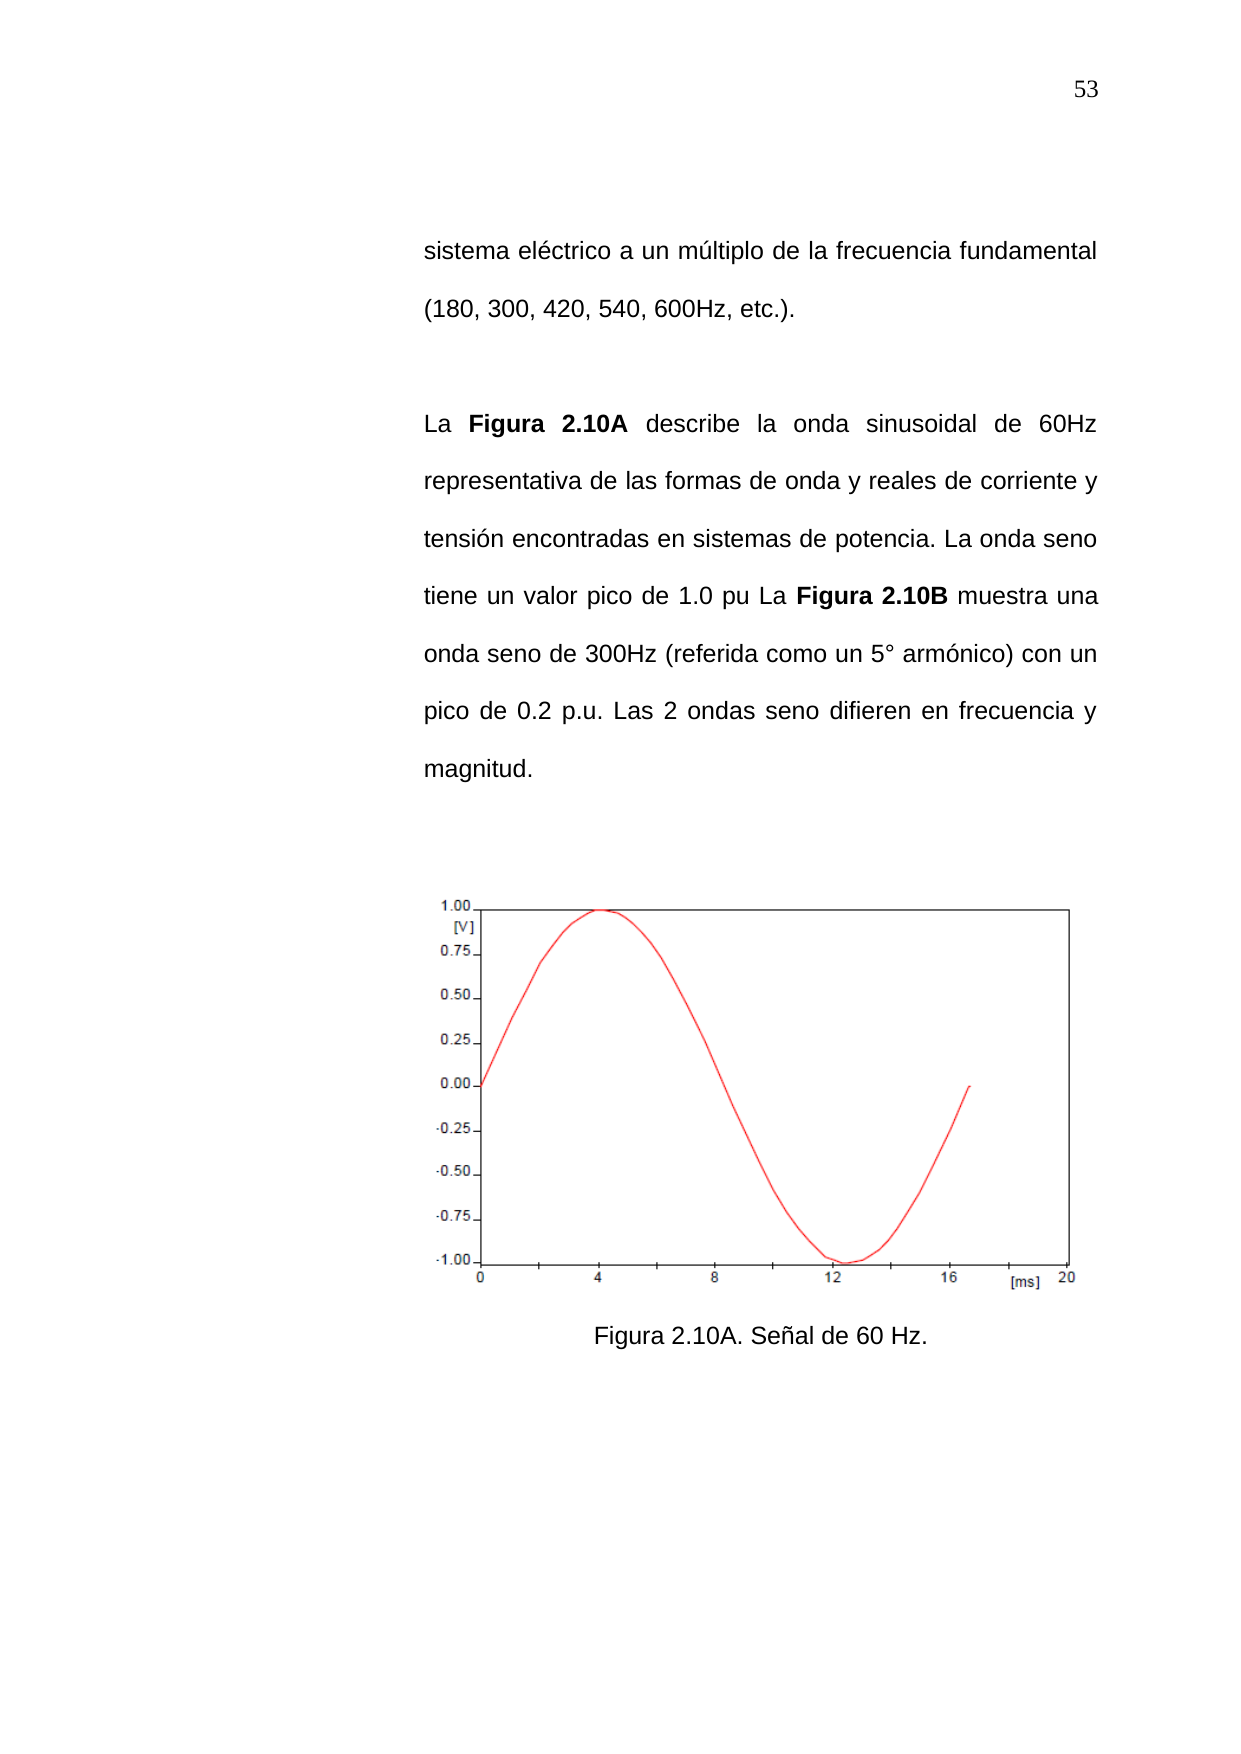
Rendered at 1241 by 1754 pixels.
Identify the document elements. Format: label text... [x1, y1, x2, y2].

text Figura 2.10A. Señal de 60 Hz. [423, 1321, 1098, 1350]
picture [436, 868, 1086, 1293]
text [423, 236, 1098, 322]
text 2.10A describe la onda sinusoidal de 60Hz representativa de las formas de onda y reales de corriente y tensión encontradas en sistemas de potencia. La onda seno tiene un valor pico de 1.0 pu 2.10B muestra una onda seno de 300Hz (referida como un 5° armónico) con un pico de 0.2 p.u. Las 2 ondas seno difieren en frecuencia y magnitud. [423, 409, 1098, 782]
